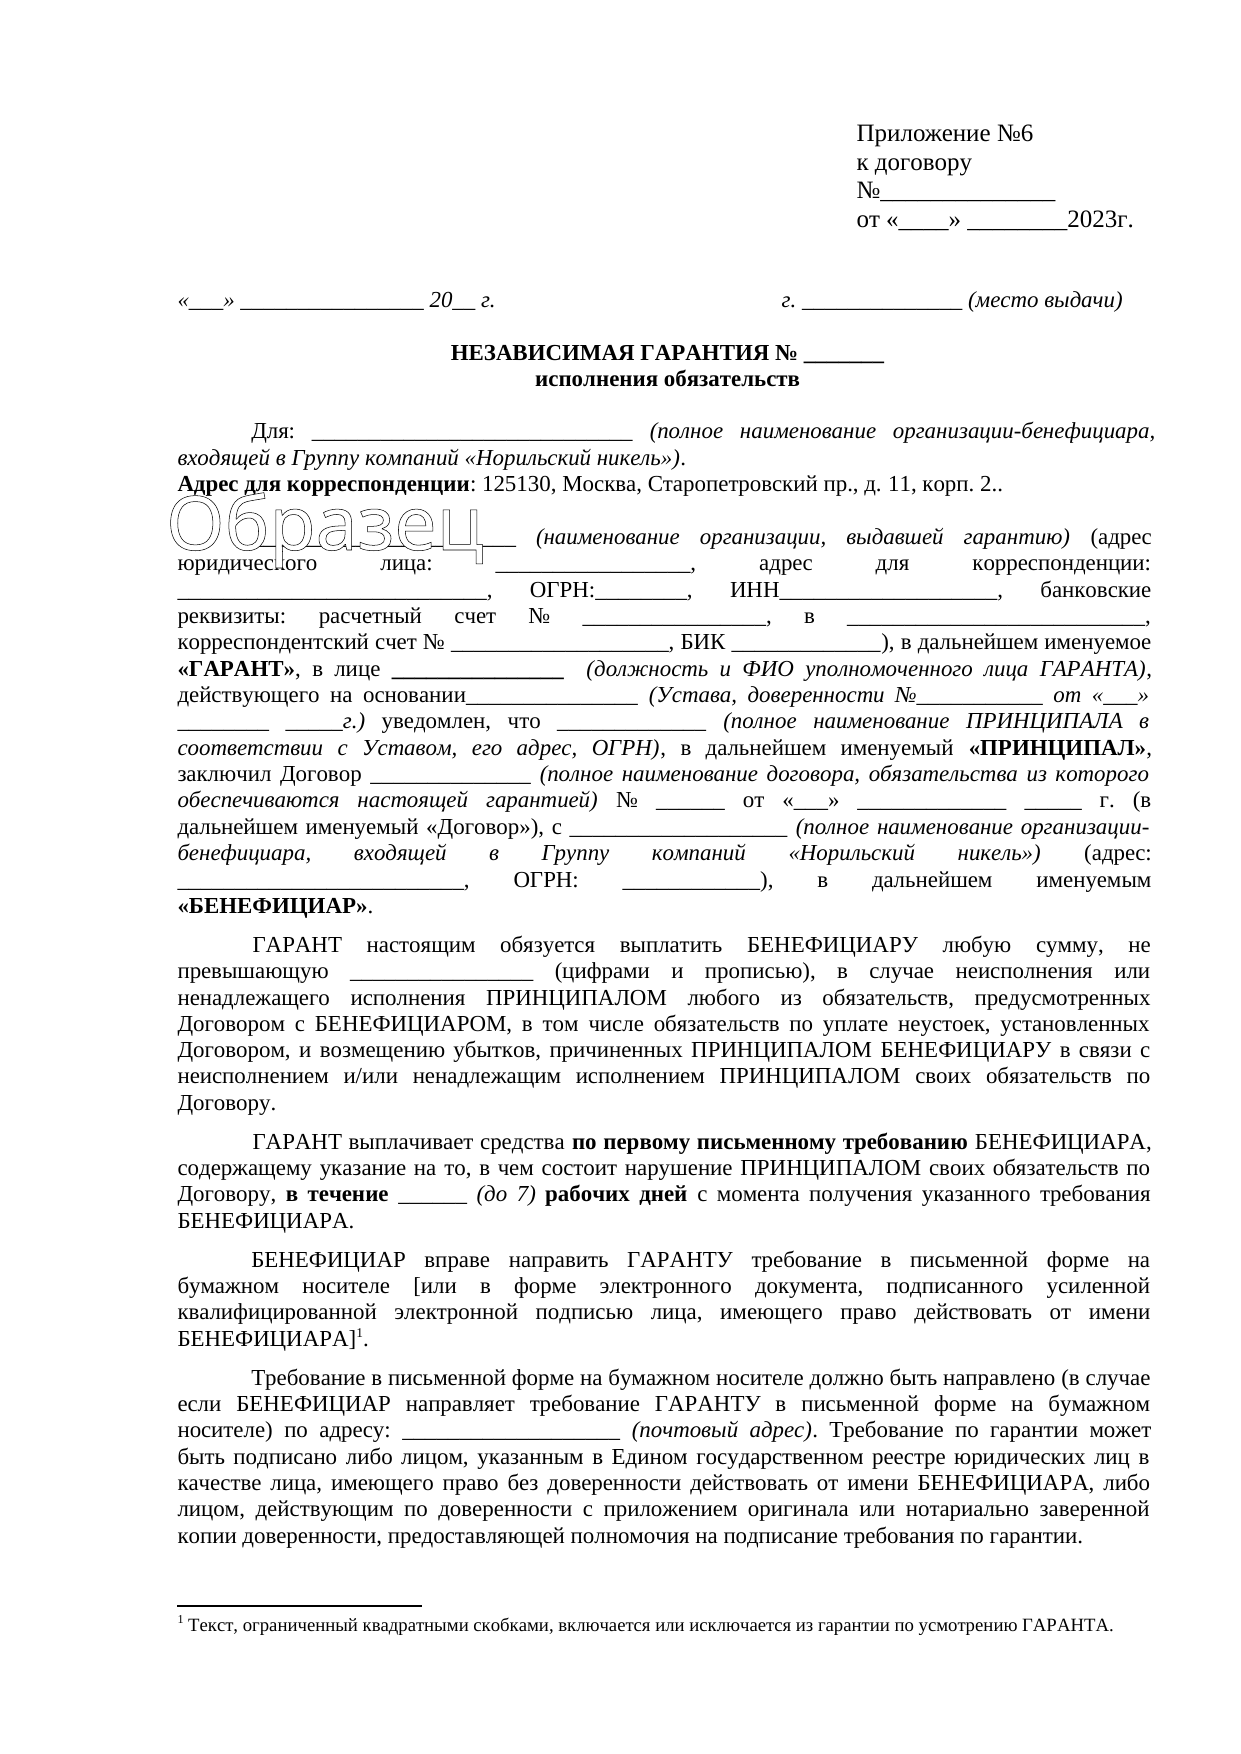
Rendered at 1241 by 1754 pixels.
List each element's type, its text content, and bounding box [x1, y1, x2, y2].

text ГАРАНТ выплачивает средства по первому письменному требованию БЕНЕФИЦИАРА, содержащему указание на то, в чем состоит нарушение ПРИНЦИПАЛОМ своих обязательств по Договору, в течение ______ (до 7) рабочих дней с момента получения указанного требования БЕНЕФИЦИАРА. [177, 1128, 1152, 1233]
text к договору №______________ [856, 147, 1152, 204]
text НЕЗАВИСИМАЯ ГАРАНТИЯ № _______ [177, 338, 1158, 365]
text БЕНЕФИЦИАР вправе направить ГАРАНТУ требование в письменной форме на бумажном носителе [или в форме электронного документа, подписанного усиленной квалифицированной электронной подписью лица, имеющего право действовать от имени БЕНЕФИЦИАРА]. [177, 1246, 1152, 1351]
text Для: ____________________________ (полное наименование организации-бенефициара, входящей в Группу компаний «Норильский никель»). [177, 418, 1158, 470]
text исполнения обязательств [177, 365, 1158, 391]
text Адрес для корреспонденции: 125130, Москва, Старопетровский пр., д. 11, корп. 2.. [177, 470, 1158, 497]
text Требование в письменной форме на бумажном носителе должно быть направлено (в случае если БЕНЕФИЦИАР направляет требование ГАРАНТУ в письменной форме на бумажном носителе) по адресу: ___________________ (почтовый адрес). Требование по гарантии может быть подписано либо лицом, указанным в Едином государственном реестре юридических лиц в качестве лица, имеющего право без доверенности действовать от имени БЕНЕФИЦИАРА, либо лицом, действующим по доверенности с приложением оригинала или нотариально заверенной копии доверенности, предоставляющей полномочия на подписание требования по гарантии. [177, 1364, 1152, 1548]
text «___» ________________ 20__ г. г. ______________ (место выдачи) [177, 286, 1158, 312]
text от «____» ________2023г. [856, 204, 1152, 233]
text Приложение №6 [777, 118, 1152, 147]
text ГАРАНТ настоящим обязуется выплатить БЕНЕФИЦИАРУ любую сумму, не превышающую ________________ (цифрами и прописью), в случае неисполнения или ненадлежащего исполнения ПРИНЦИПАЛОМ любого из обязательств, предусмотренных Договором с БЕНЕФИЦИАРОМ, в том числе обязательств по уплате неустоек, установленных Договором, и возмещению убытков, причиненных ПРИНЦИПАЛОМ БЕНЕФИЦИАРУ в связи с неисполнением и/или ненадлежащим исполнением ПРИНЦИПАЛОМ своих обязательств по Договору. [177, 931, 1152, 1115]
text _______________________ (наименование организации, выдавшей гарантию) (адрес юридического лица: _________________, адрес для корреспонденции: ___________________________, ОГРН:________, ИНН___________________, банковские реквизиты: расчетный счет № ________________, в __________________________, корреспондентский счет № ___________________, БИК _____________), в дальнейшем именуемое «ГАРАНТ», в лице _______________ (должность и ФИО уполномоченного лица ГАРАНТА), действующего на основании_______________ (Устава, доверенности №___________ от «___» ________ _____г.) уведомлен, что _____________ (полное наименование ПРИНЦИПАЛА в соответствии с Уставом, его адрес, ОГРН), в дальнейшем именуемый «ПРИНЦИПАЛ», заключил Договор ______________ (полное наименование договора, обязательства из которого обеспечиваются настоящей гарантией) № ______ от «___» _____________ _____ г. (в дальнейшем именуемый «Договор»), с ___________________ (полное наименование организации-бенефициара, входящей в Группу компаний «Норильский никель») (адрес: _________________________, ОГРН: ____________), в дальнейшем именуемым «БЕНЕФИЦИАР». [177, 523, 1152, 918]
